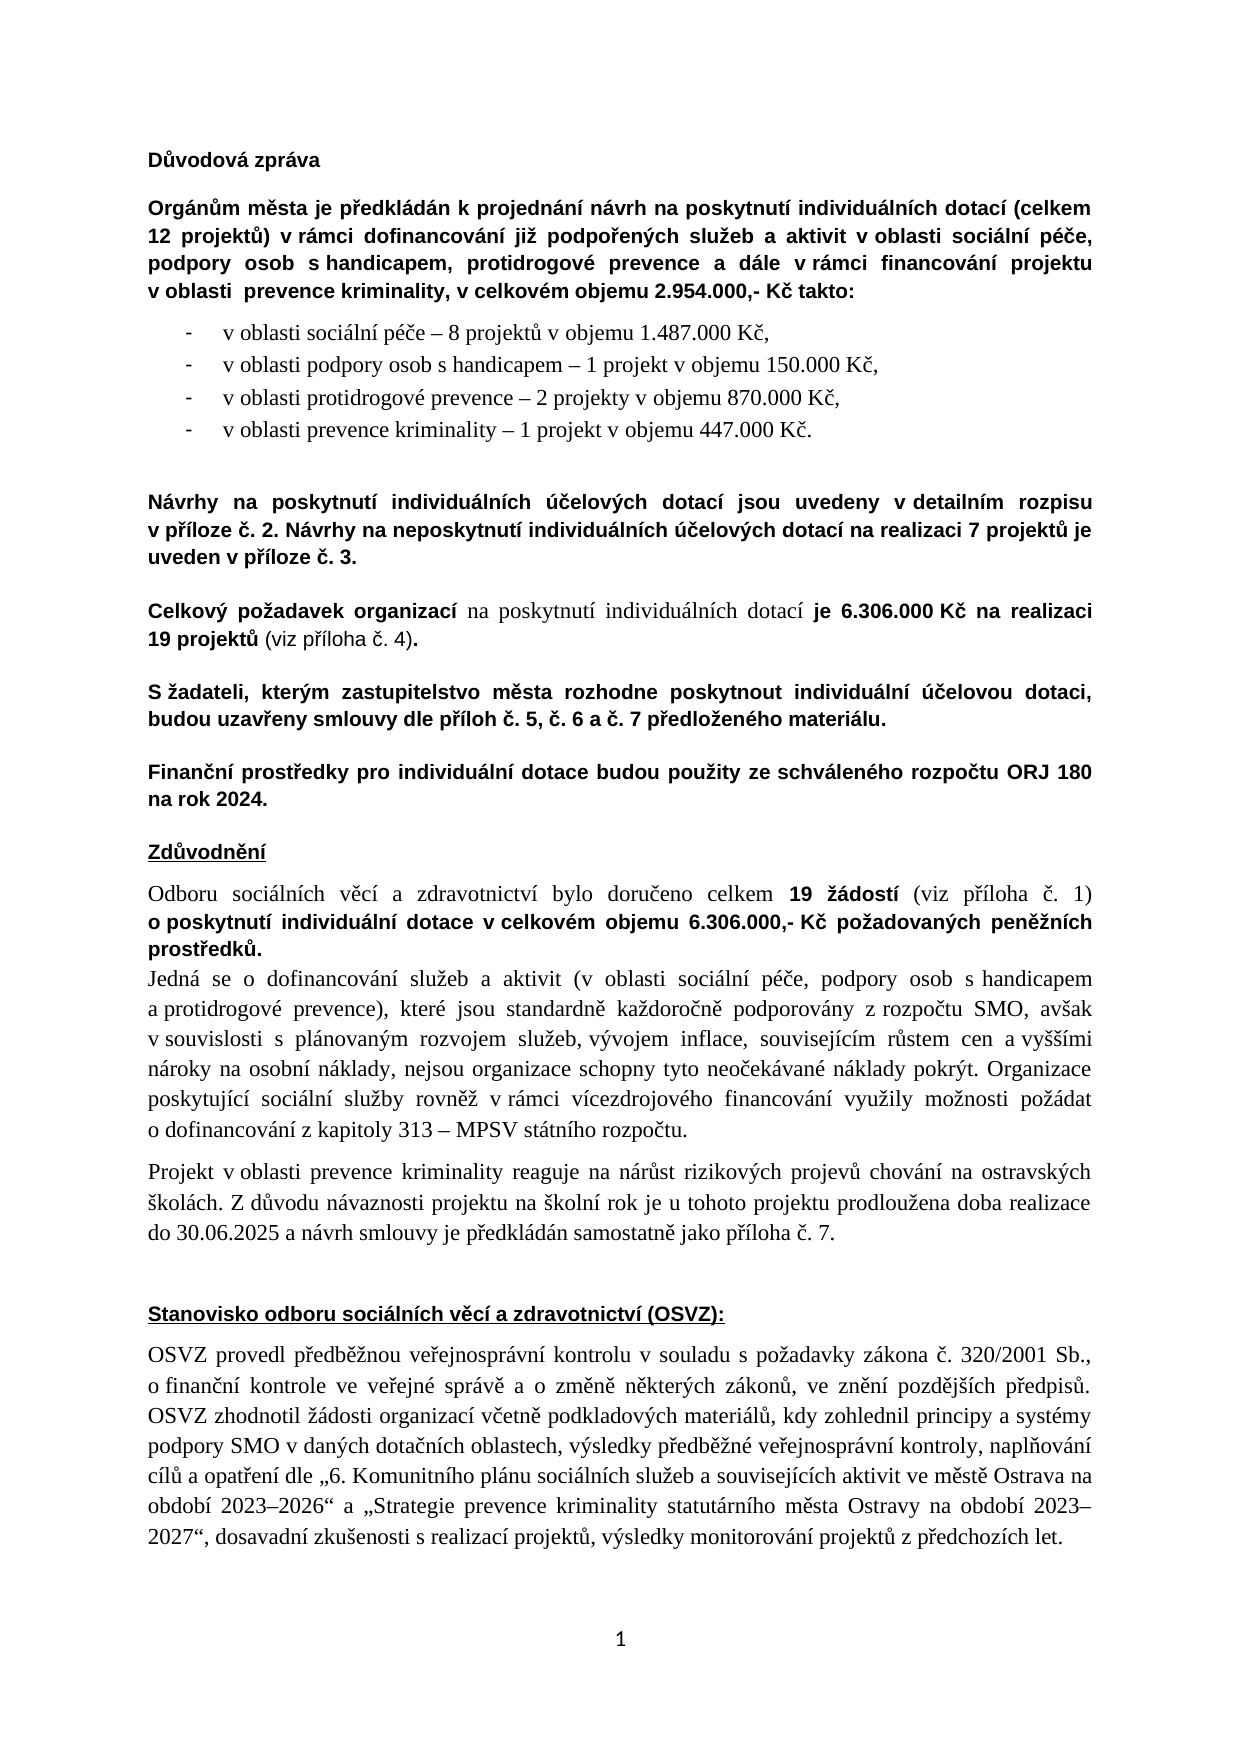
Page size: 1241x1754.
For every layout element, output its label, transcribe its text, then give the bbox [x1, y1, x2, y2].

text Projekt v oblasti prevence kriminality reaguje na nárůst rizikových projevů chování na ostravských školách. Z důvodu návaznosti projektu na školní rok je u tohoto projektu prodloužena doba realizace do 30.06.2025 a návrh smlouvy je předkládán samostatně jako příloha č. 7. [148, 1158, 1093, 1245]
text OSVZ provedl předběžnou veřejnosprávní kontrolu v souladu s požadavky zákona č. 320/2001 Sb., o finanční kontrole ve veřejné správě a o změně některých zákonů, ve znění pozdějších předpisů. OSVZ zhodnotil žádosti organizací včetně podkladových materiálů, kdy zohlednil principy a systémy podpory SMO v daných dotačních oblastech, výsledky předběžné veřejnosprávní kontroly, naplňování cílů a opatření dle „6. Komunitního plánu sociálních služeb a souvisejících aktivit ve městě Ostrava na období 2023–2026“ a „Strategie prevence kriminality statutárního města Ostravy na období 2023–2027“, dosavadní zkušenosti s realizací projektů, výsledky monitorování projektů z předchozích let. [148, 1342, 1093, 1549]
text Zdůvodnění [148, 840, 1093, 864]
text Orgánům města je předkládán k projednání návrh na poskytnutí individuálních dotací (celkem 12 projektů) v rámci dofinancování již podpořených služeb a aktivit v oblasti sociální péče, podpory osob s handicapem, protidrogové prevence a dále v rámci financování projektu v oblasti prevence kriminality, v celkovém objemu 2.954.000,- Kč takto: [148, 196, 1093, 302]
list v oblasti protidrogové prevence – 2 projekty v objemu 870.000 Kč, [185, 383, 1093, 411]
text Stanovisko odboru sociálních věcí a zdravotnictví (OSVZ): [148, 1302, 1093, 1326]
text Finanční prostředky pro individuální dotace budou použity ze schváleného rozpočtu ORJ 180 na rok 2024. [148, 760, 1093, 811]
text Jedná se o dofinancování služeb a aktivit (v oblasti sociální péče, podpory osob s handicapem a protidrogové prevence), které jsou standardně každoročně podporovány z rozpočtu SMO, avšak v souvislosti s plánovaným rozvojem služeb, vývojem inflace, souvisejícím růstem cen a vyššími nároky na osobní náklady, nejsou organizace schopny tyto neočekávané náklady pokrýt. Organizace poskytující sociální služby rovněž v rámci vícezdrojového financování využily možnosti požádat o dofinancování z kapitoly 313 – MPSV státního rozpočtu. [148, 965, 1093, 1142]
list v oblasti prevence kriminality – 1 projekt v objemu 447.000 Kč. [185, 415, 1093, 443]
text Důvodová zpráva [148, 148, 1093, 172]
text Návrhy na poskytnutí individuálních účelových dotací jsou uvedeny v detailním rozpisu v příloze č. 2. Návrhy na neposkytnutí individuálních účelových dotací na realizaci 7 projektů je uveden v příloze č. 3. [148, 490, 1093, 569]
text Celkový požadavek organizací na poskytnutí individuálních dotací je 6.306.000 Kč na realizaci 19 projektů (viz příloha č. 4). [148, 597, 1093, 651]
list v oblasti podpory osob s handicapem – 1 projekt v objemu 150.000 Kč, [185, 351, 1093, 379]
list v oblasti sociální péče – 8 projektů v objemu 1.487.000 Kč, [185, 318, 1093, 346]
text Odboru sociálních věcí a zdravotnictví bylo doručeno celkem 19 žádostí (viz příloha č. 1) o poskytnutí individuální dotace v celkovém objemu 6.306.000,- Kč požadovaných peněžních prostředků. [148, 880, 1093, 961]
text S žadateli, kterým zastupitelstvo města rozhodne poskytnout individuální účelovou dotaci, budou uzavřeny smlouvy dle příloh č. 5, č. 6 a č. 7 předloženého materiálu. [148, 680, 1093, 731]
